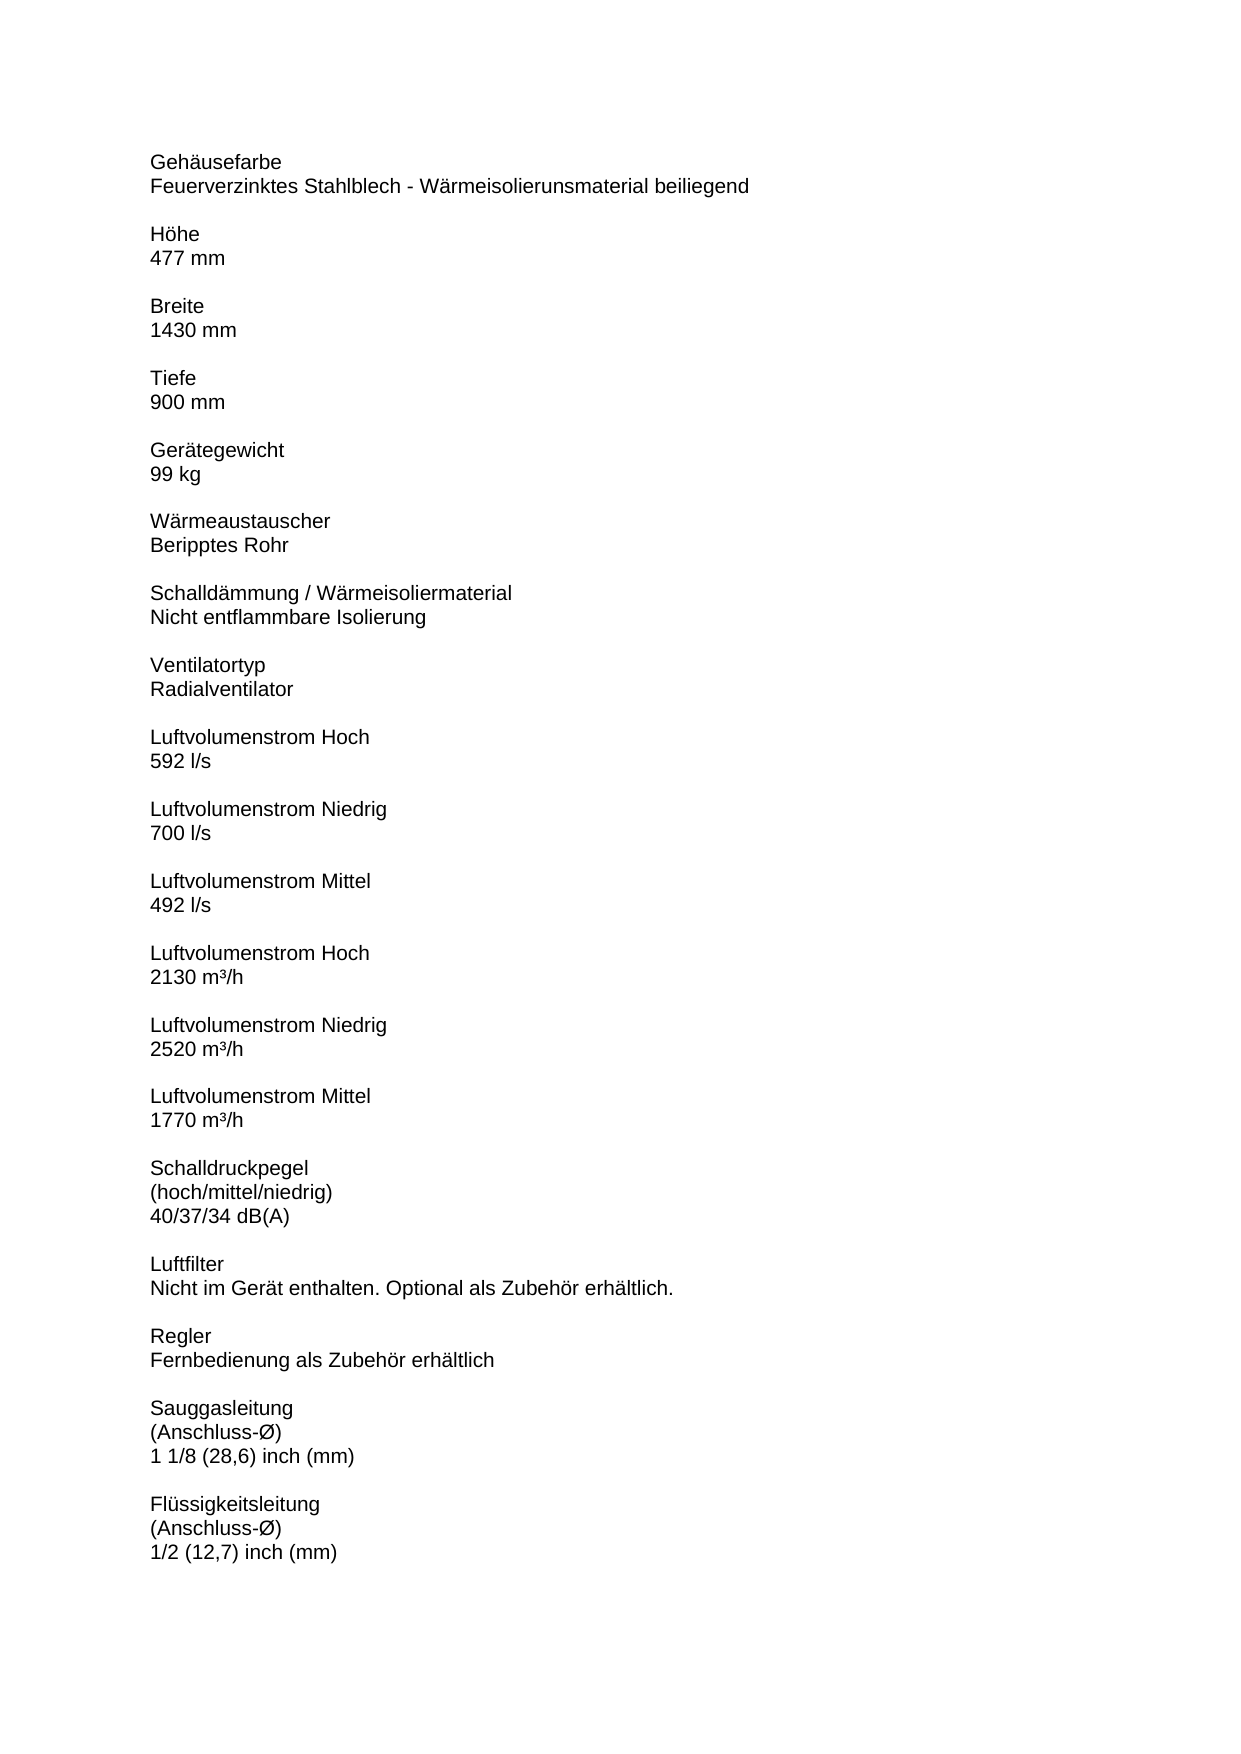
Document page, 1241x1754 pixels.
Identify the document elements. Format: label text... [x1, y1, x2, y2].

text 1770 m³/h [150, 1108, 1090, 1132]
text 1 1/8 (28,6) inch (mm) [150, 1444, 1090, 1468]
text 700 l/s [150, 821, 1090, 845]
text 1/2 (12,7) inch (mm) [150, 1539, 1090, 1563]
text Gerätegewicht [150, 437, 1090, 461]
text Luftfilter [150, 1252, 1090, 1276]
text (Anschluss-Ø) [150, 1420, 1090, 1444]
text (Anschluss-Ø) [150, 1516, 1090, 1539]
text Luftvolumenstrom Niedrig [150, 1012, 1090, 1036]
text Radialventilator [150, 677, 1090, 701]
text Luftvolumenstrom Mittel [150, 869, 1090, 893]
text Flüssigkeitsleitung [150, 1492, 1090, 1516]
text Schalldruckpegel [150, 1156, 1090, 1180]
text Sauggasleitung [150, 1396, 1090, 1420]
text 477 mm [150, 246, 1090, 270]
text Nicht im Gerät enthalten. Optional als Zubehör erhältlich. [150, 1276, 1090, 1300]
text Luftvolumenstrom Hoch [150, 725, 1090, 749]
text 900 mm [150, 389, 1090, 413]
text Regler [150, 1324, 1090, 1348]
text Fernbedienung als Zubehör erhältlich [150, 1348, 1090, 1372]
text Luftvolumenstrom Niedrig [150, 797, 1090, 821]
text Breite [150, 294, 1090, 318]
text Tiefe [150, 366, 1090, 389]
text Höhe [150, 222, 1090, 246]
text 2130 m³/h [150, 964, 1090, 988]
text 40/37/34 dB(A) [150, 1204, 1090, 1228]
text Schalldämmung / Wärmeisoliermaterial [150, 581, 1090, 605]
text (hoch/mittel/niedrig) [150, 1180, 1090, 1204]
text Ventilatortyp [150, 653, 1090, 677]
text Wärmeaustauscher [150, 509, 1090, 533]
text Gehäusefarbe [150, 150, 1090, 174]
text 99 kg [150, 461, 1090, 485]
text Luftvolumenstrom Mittel [150, 1084, 1090, 1108]
text 2520 m³/h [150, 1036, 1090, 1060]
text 1430 mm [150, 318, 1090, 342]
text Nicht entflammbare Isolierung [150, 605, 1090, 629]
text 492 l/s [150, 893, 1090, 917]
text Beripptes Rohr [150, 533, 1090, 557]
text Feuerverzinktes Stahlblech - Wärmeisolierunsmaterial beiliegend [150, 174, 1090, 198]
text 592 l/s [150, 749, 1090, 773]
text Luftvolumenstrom Hoch [150, 941, 1090, 964]
